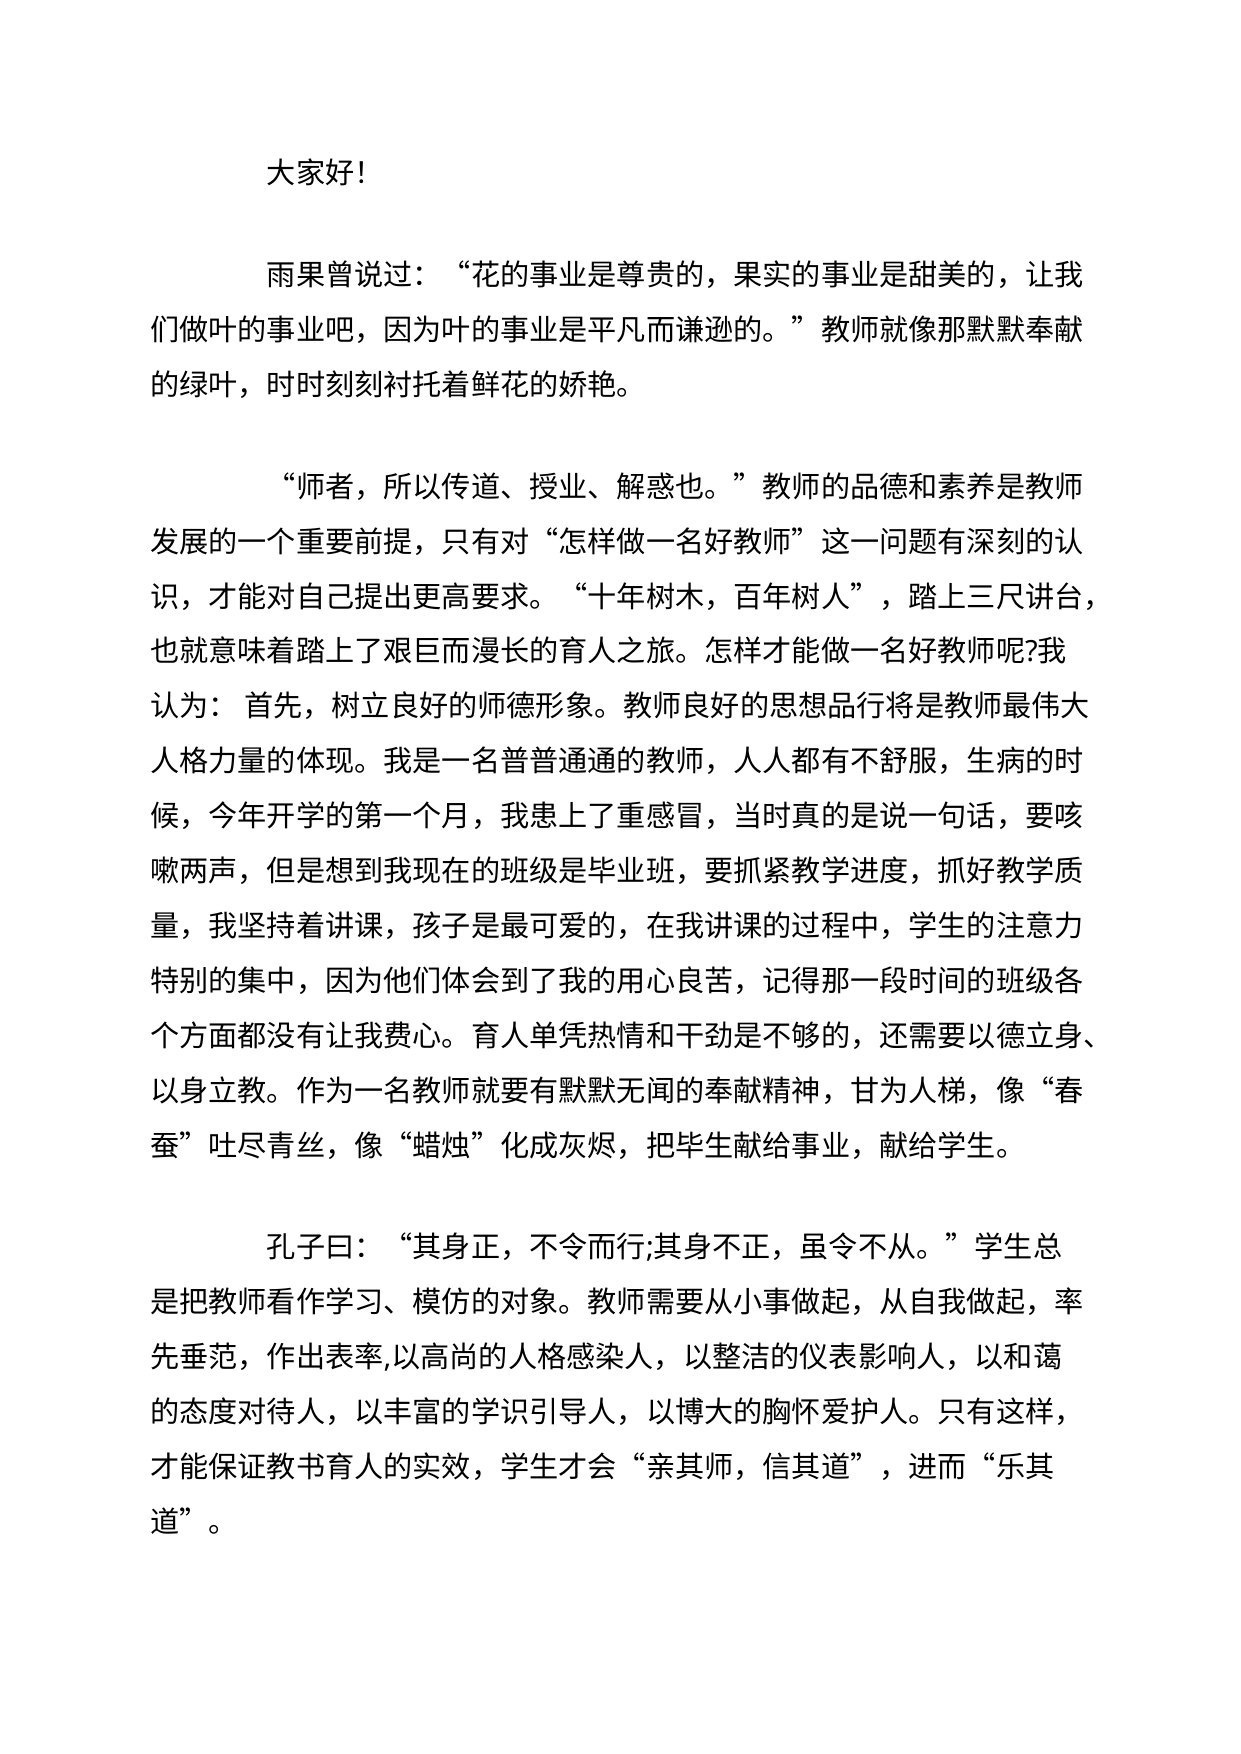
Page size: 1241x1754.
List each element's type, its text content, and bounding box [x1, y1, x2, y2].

text 孔子曰：“其身正，不令而行;其身不正，虽令不从。”学生总是把教师看作学习、模仿的对象。教师需要从小事做起，从自我做起，率先垂范，作出表率,以高尚的人格感染人，以整洁的仪表影响人，以和蔼的态度对待人，以丰富的学识引导人，以博大的胸怀爱护人。只有这样，才能保证教书育人的实效，学生才会“亲其师，信其道”，进而“乐其道”。 [150, 1224, 1090, 1541]
text 大家好！ [150, 150, 1090, 192]
text 雨果曾说过：“花的事业是尊贵的，果实的事业是甜美的，让我们做叶的事业吧，因为叶的事业是平凡而谦逊的。”教师就像那默默奉献的绿叶，时时刻刻衬托着鲜花的娇艳。 [150, 252, 1090, 404]
text “师者，所以传道、授业、解惑也。”教师的品德和素养是教师发展的一个重要前提，只有对“怎样做一名好教师”这一问题有深刻的认识，才能对自己提出更高要求。“十年树木，百年树人”，踏上三尺讲台，也就意味着踏上了艰巨而漫长的育人之旅。怎样才能做一名好教师呢?我认为： 首先，树立良好的师德形象。教师良好的思想品行将是教师最伟大人格力量的体现。我是一名普普通通的教师，人人都有不舒服，生病的时候，今年开学的第一个月，我患上了重感冒，当时真的是说一句话，要咳嗽两声，但是想到我现在的班级是毕业班，要抓紧教学进度，抓好教学质量，我坚持着讲课，孩子是最可爱的，在我讲课的过程中，学生的注意力特别的集中，因为他们体会到了我的用心良苦，记得那一段时间的班级各个方面都没有让我费心。育人单凭热情和干劲是不够的，还需要以德立身、以身立教。作为一名教师就要有默默无闻的奉献精神，甘为人梯，像“春蚕”吐尽青丝，像“蜡烛”化成灰烬，把毕生献给事业，献给学生。 [150, 463, 1090, 1164]
